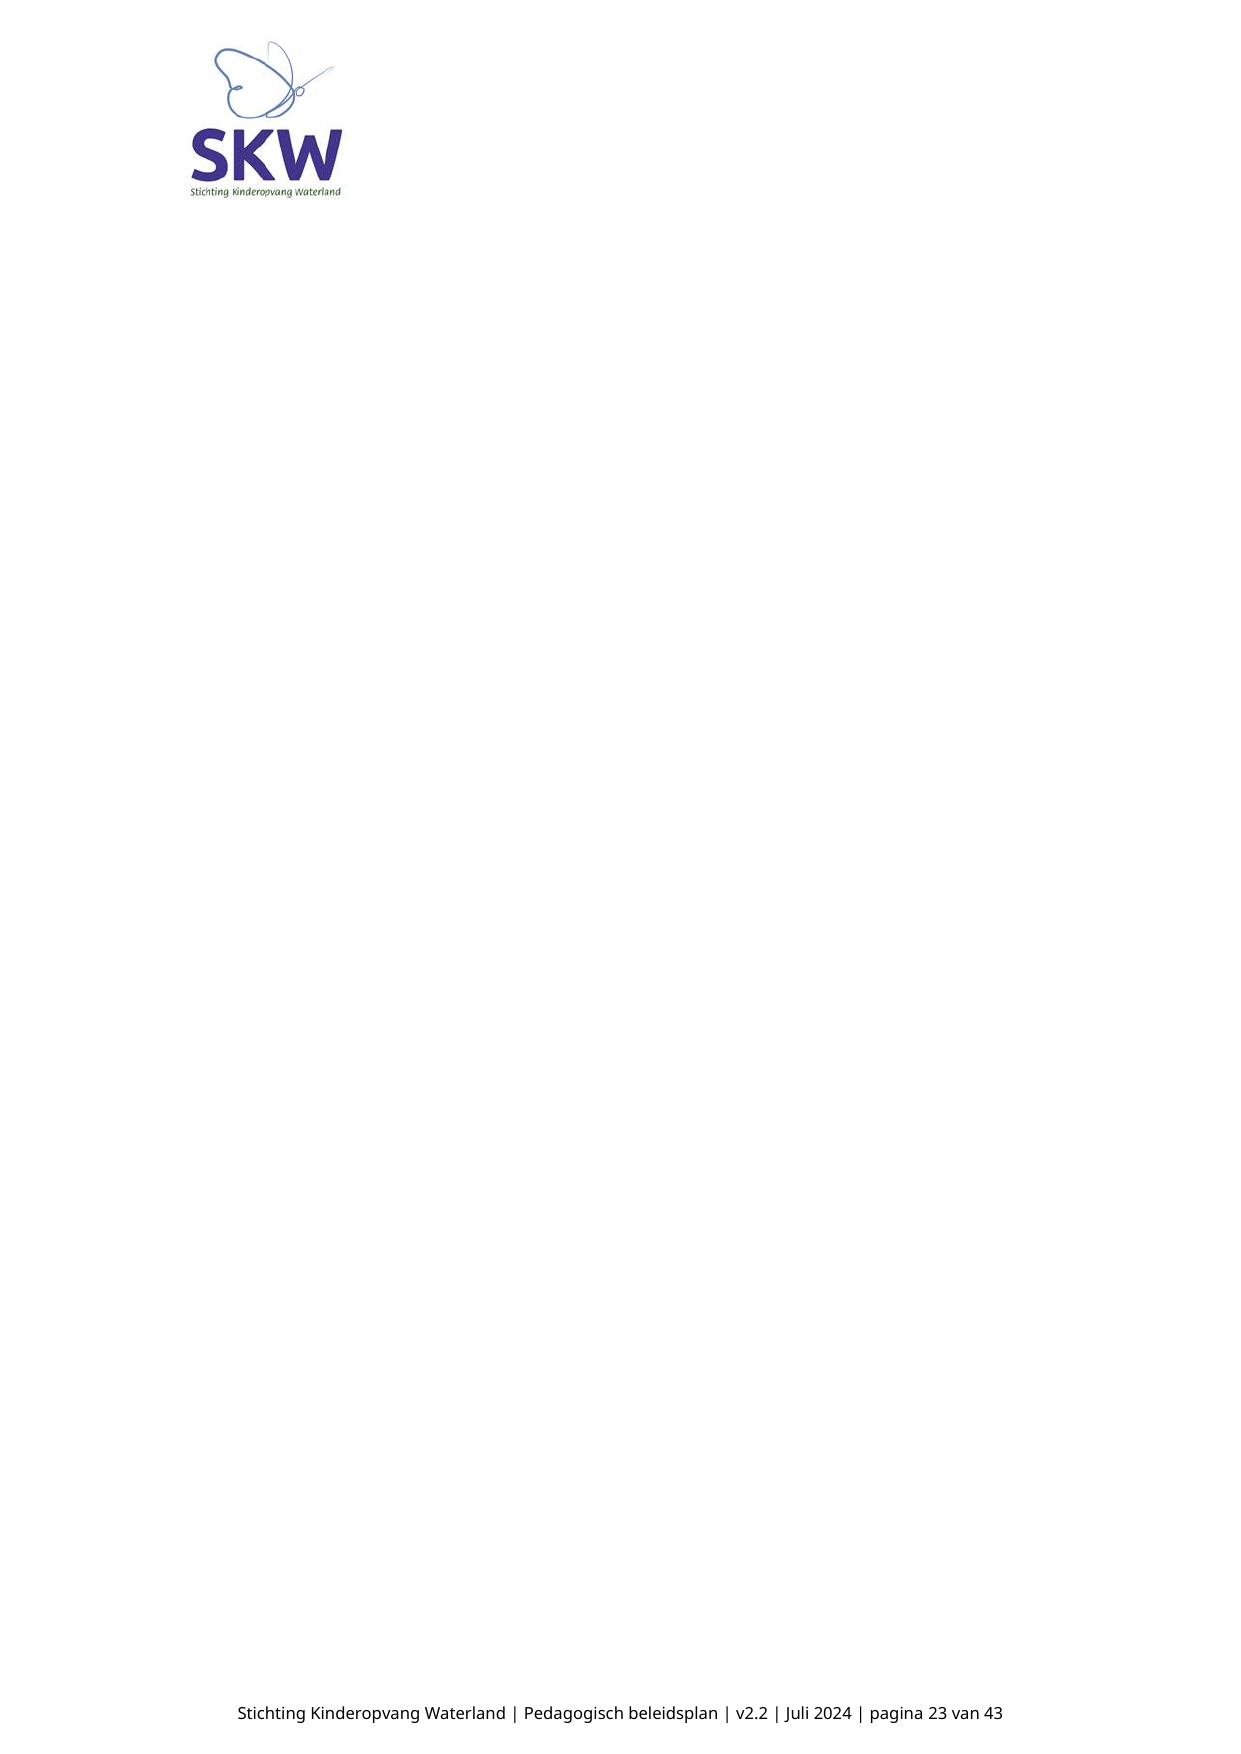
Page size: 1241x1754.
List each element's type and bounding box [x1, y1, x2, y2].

picture [177, 29, 355, 207]
